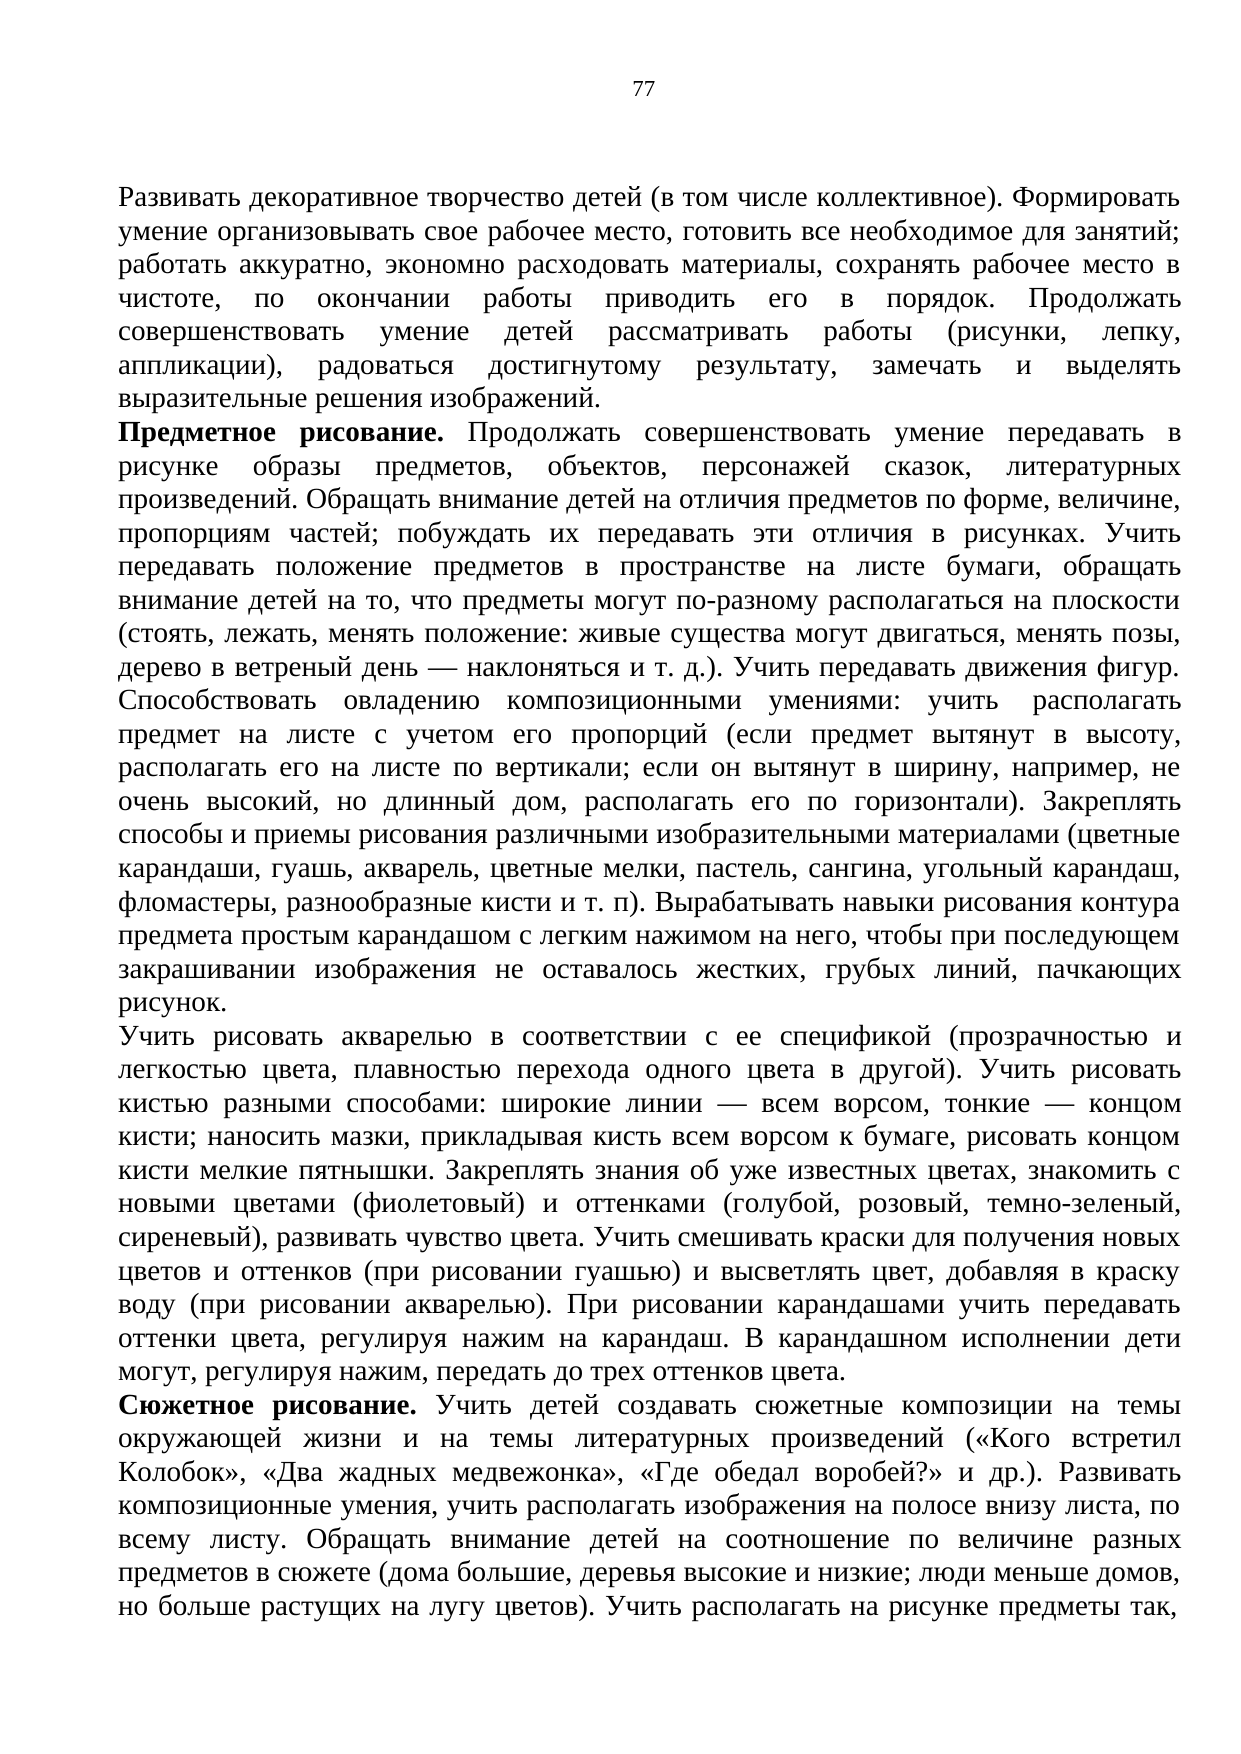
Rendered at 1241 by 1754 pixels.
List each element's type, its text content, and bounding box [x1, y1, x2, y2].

text Развивать декоративное творчество детей (в том числе коллективное). Формировать умение организовывать свое рабочее место, готовить все необходимое для занятий; работать аккуратно, экономно расходовать материалы, сохранять рабочее место в чистоте, по окончании работы приводить его в порядок. Продолжать совершенствовать умение детей рассматривать работы (рисунки, лепку, аппликации), радоваться достигнутому результату, замечать и выделять выразительные решения изображений. [118, 179, 1181, 414]
text Предметное рисование. Продолжать совершенствовать умение передавать в рисунке образы предметов, объектов, персонажей сказок, литературных произведений. Обращать внимание детей на отличия предметов по форме, величине, пропорциям частей; побуждать их передавать эти отличия в рисунках. Учить передавать положение предметов в пространстве на листе бумаги, обращать внимание детей на то, что предметы могут по-разному располагаться на плоскости (стоять, лежать, менять положение: живые существа могут двигаться, менять позы, дерево в ветреный день — наклоняться и т. д.). Учить передавать движения фигур. Способствовать овладению композиционными умениями: учить располагать предмет на листе с учетом его пропорций (если предмет вытянут в высоту, располагать его на листе по вертикали; если он вытянут в ширину, например, не очень высокий, но длинный дом, располагать его по горизонтали). Закреплять способы и приемы рисования различными изобразительными материалами (цветные карандаши, гуашь, акварель, цветные мелки, пастель, сангина, угольный карандаш, фломастеры, разнообразные кисти и т. п). Вырабатывать навыки рисования контура предмета простым карандашом с легким нажимом на него, чтобы при последующем закрашивании изображения не оставалось жестких, грубых линий, пачкающих рисунок. [118, 414, 1182, 1018]
text Учить рисовать акварелью в соответствии с ее спецификой (прозрачностью и легкостью цвета, плавностью перехода одного цвета в другой). Учить рисовать кистью разными способами: широкие линии — всем ворсом, тонкие — концом кисти; наносить мазки, прикладывая кисть всем ворсом к бумаге, рисовать концом кисти мелкие пятнышки. Закреплять знания об уже известных цветах, знакомить с новыми цветами (фиолетовый) и оттенками (голубой, розовый, темно-зеленый, сиреневый), развивать чувство цвета. Учить смешивать краски для получения новых цветов и оттенков (при рисовании гуашью) и высветлять цвет, добавляя в краску воду (при рисовании акварелью). При рисовании карандашами учить передавать оттенки цвета, регулируя нажим на карандаш. В карандашном исполнении дети могут, регулируя нажим, передать до трех оттенков цвета. [118, 1018, 1182, 1387]
text Сюжетное рисование. Учить детей создавать сюжетные композиции на темы окружающей жизни и на темы литературных произведений («Кого встретил Колобок», «Два жадных медвежонка», «Где обедал воробей?» и др.). Развивать композиционные умения, учить располагать изображения на полосе внизу листа, по всему листу. Обращать внимание детей на соотношение по величине разных предметов в сюжете (дома большие, деревья высокие и низкие; люди меньше домов, но больше растущих на лугу цветов). Учить располагать на рисунке предметы так, [118, 1387, 1181, 1622]
